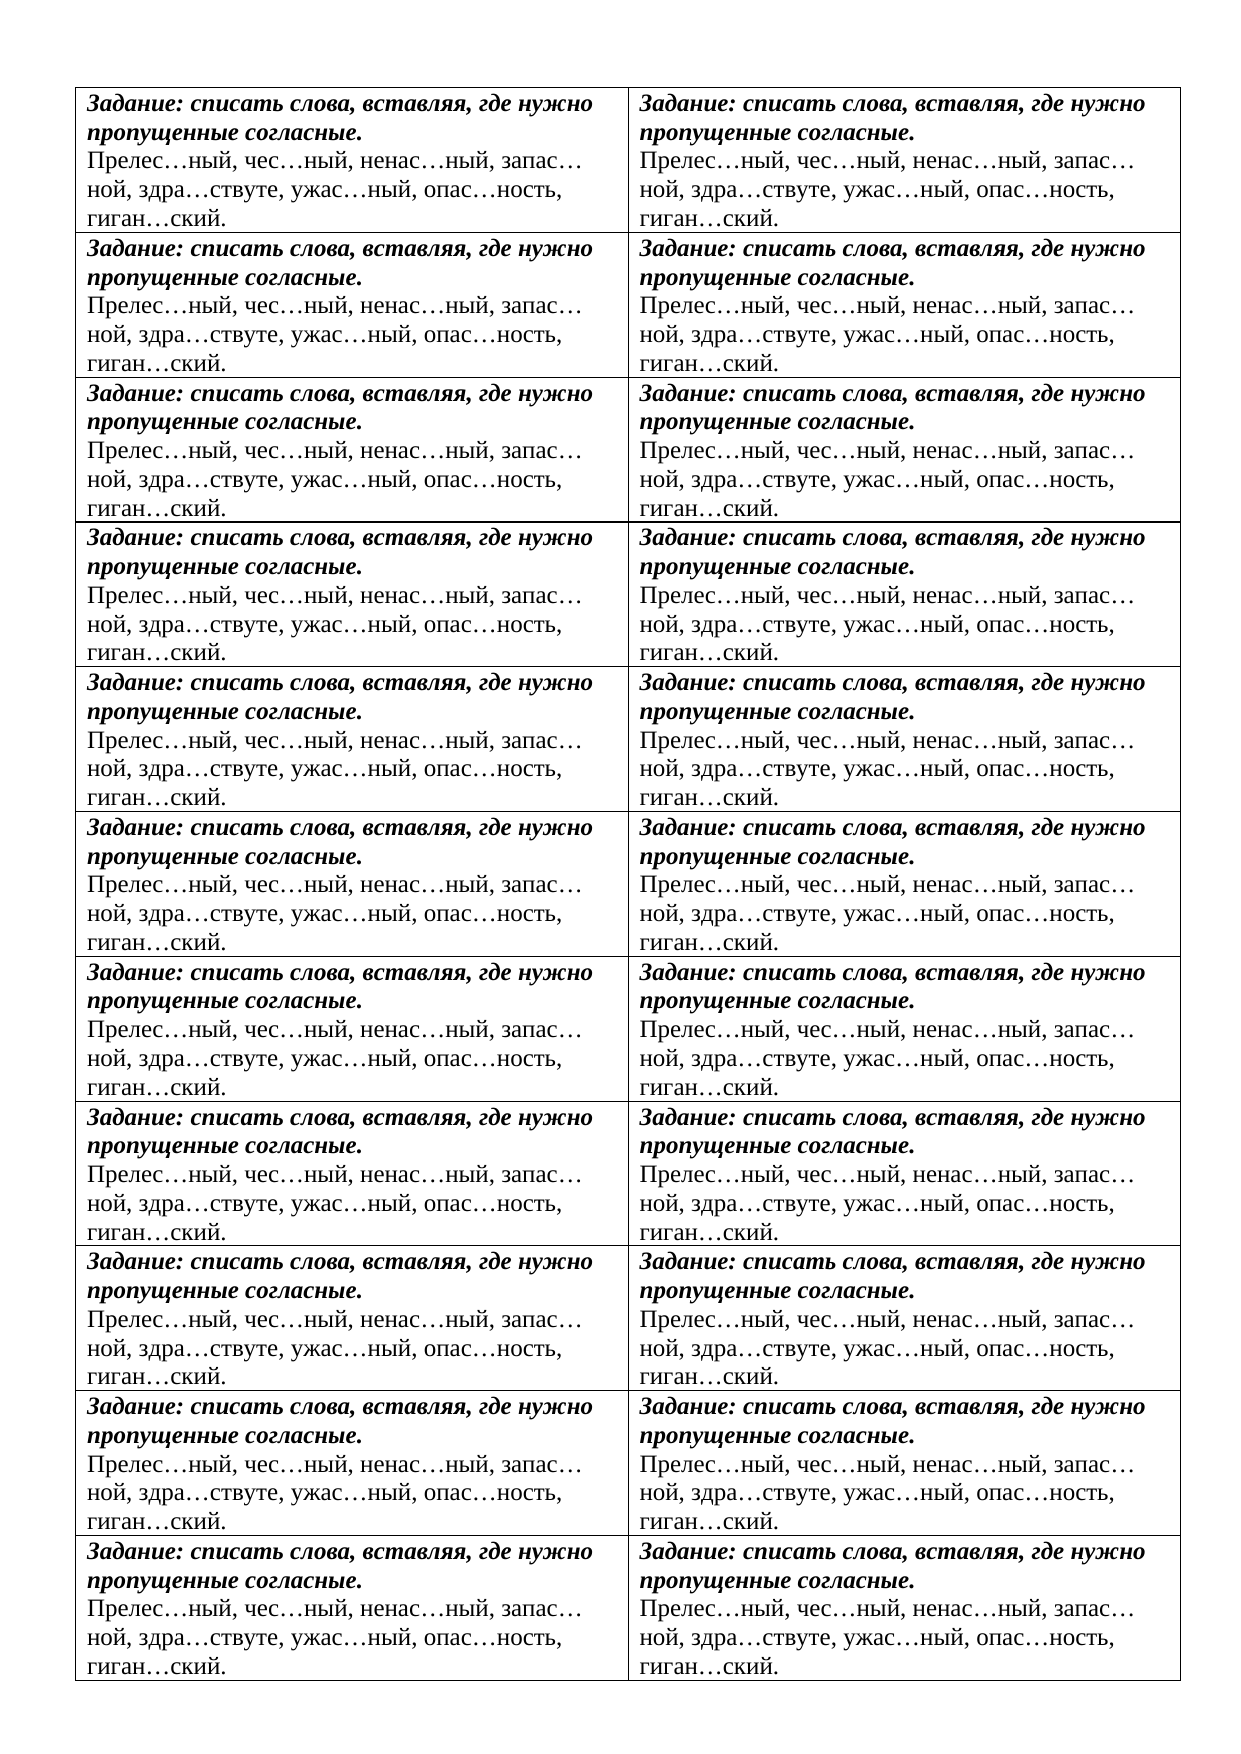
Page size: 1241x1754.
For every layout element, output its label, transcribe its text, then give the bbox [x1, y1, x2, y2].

table_cell Задание: списать слова, вставляя, где нужно пропущенные согласные. Прелес…ный, чес…ный, ненас…ный, запас…ной, здра…ствуте, ужас…ный, опас…ность, гиган…ский. [629, 233, 1180, 377]
table_cell Задание: списать слова, вставляя, где нужно пропущенные согласные. Прелес…ный, чес…ный, ненас…ный, запас…ной, здра…ствуте, ужас…ный, опас…ность, гиган…ский. [629, 1536, 1180, 1680]
table_cell Задание: списать слова, вставляя, где нужно пропущенные согласные. Прелес…ный, чес…ный, ненас…ный, запас…ной, здра…ствуте, ужас…ный, опас…ность, гиган…ский. [629, 1246, 1180, 1390]
table_cell Задание: списать слова, вставляя, где нужно пропущенные согласные. Прелес…ный, чес…ный, ненас…ный, запас…ной, здра…ствуте, ужас…ный, опас…ность, гиган…ский. [629, 378, 1180, 521]
table_cell Задание: списать слова, вставляя, где нужно пропущенные согласные. Прелес…ный, чес…ный, ненас…ный, запас…ной, здра…ствуте, ужас…ный, опас…ность, гиган…ский. [76, 523, 628, 666]
table_cell Задание: списать слова, вставляя, где нужно пропущенные согласные. Прелес…ный, чес…ный, ненас…ный, запас…ной, здра…ствуте, ужас…ный, опас…ность, гиган…ский. [76, 957, 628, 1101]
table_cell Задание: списать слова, вставляя, где нужно пропущенные согласные. Прелес…ный, чес…ный, ненас…ный, запас…ной, здра…ствуте, ужас…ный, опас…ность, гиган…ский. [76, 1102, 628, 1245]
table_cell Задание: списать слова, вставляя, где нужно пропущенные согласные. Прелес…ный, чес…ный, ненас…ный, запас…ной, здра…ствуте, ужас…ный, опас…ность, гиган…ский. [629, 957, 1180, 1101]
table_cell Задание: списать слова, вставляя, где нужно пропущенные согласные. Прелес…ный, чес…ный, ненас…ный, запас…ной, здра…ствуте, ужас…ный, опас…ность, гиган…ский. [629, 1391, 1180, 1535]
table_cell Задание: списать слова, вставляя, где нужно пропущенные согласные. Прелес…ный, чес…ный, ненас…ный, запас…ной, здра…ствуте, ужас…ный, опас…ность, гиган…ский. [629, 523, 1180, 666]
table_header Задание: списать слова, вставляя, где нужно пропущенные согласные. Прелес…ный, чес…ный, ненас…ный, запас…ной, здра…ствуте, ужас…ный, опас…ность, гиган…ский. [76, 88, 628, 232]
table_cell Задание: списать слова, вставляя, где нужно пропущенные согласные. Прелес…ный, чес…ный, ненас…ный, запас…ной, здра…ствуте, ужас…ный, опас…ность, гиган…ский. [76, 1246, 628, 1390]
table_header Задание: списать слова, вставляя, где нужно пропущенные согласные. Прелес…ный, чес…ный, ненас…ный, запас…ной, здра…ствуте, ужас…ный, опас…ность, гиган…ский. [629, 88, 1180, 232]
table_cell Задание: списать слова, вставляя, где нужно пропущенные согласные. Прелес…ный, чес…ный, ненас…ный, запас…ной, здра…ствуте, ужас…ный, опас…ность, гиган…ский. [76, 233, 628, 377]
table_cell Задание: списать слова, вставляя, где нужно пропущенные согласные. Прелес…ный, чес…ный, ненас…ный, запас…ной, здра…ствуте, ужас…ный, опас…ность, гиган…ский. [629, 812, 1180, 956]
table_cell Задание: списать слова, вставляя, где нужно пропущенные согласные. Прелес…ный, чес…ный, ненас…ный, запас…ной, здра…ствуте, ужас…ный, опас…ность, гиган…ский. [629, 1102, 1180, 1245]
table_cell Задание: списать слова, вставляя, где нужно пропущенные согласные. Прелес…ный, чес…ный, ненас…ный, запас…ной, здра…ствуте, ужас…ный, опас…ность, гиган…ский. [76, 1536, 628, 1680]
table_cell Задание: списать слова, вставляя, где нужно пропущенные согласные. Прелес…ный, чес…ный, ненас…ный, запас…ной, здра…ствуте, ужас…ный, опас…ность, гиган…ский. [76, 1391, 628, 1535]
table_cell Задание: списать слова, вставляя, где нужно пропущенные согласные. Прелес…ный, чес…ный, ненас…ный, запас…ной, здра…ствуте, ужас…ный, опас…ность, гиган…ский. [629, 667, 1180, 811]
table_cell Задание: списать слова, вставляя, где нужно пропущенные согласные. Прелес…ный, чес…ный, ненас…ный, запас…ной, здра…ствуте, ужас…ный, опас…ность, гиган…ский. [76, 667, 628, 811]
table_cell Задание: списать слова, вставляя, где нужно пропущенные согласные. Прелес…ный, чес…ный, ненас…ный, запас…ной, здра…ствуте, ужас…ный, опас…ность, гиган…ский. [76, 378, 628, 521]
table_cell Задание: списать слова, вставляя, где нужно пропущенные согласные. Прелес…ный, чес…ный, ненас…ный, запас…ной, здра…ствуте, ужас…ный, опас…ность, гиган…ский. [76, 812, 628, 956]
